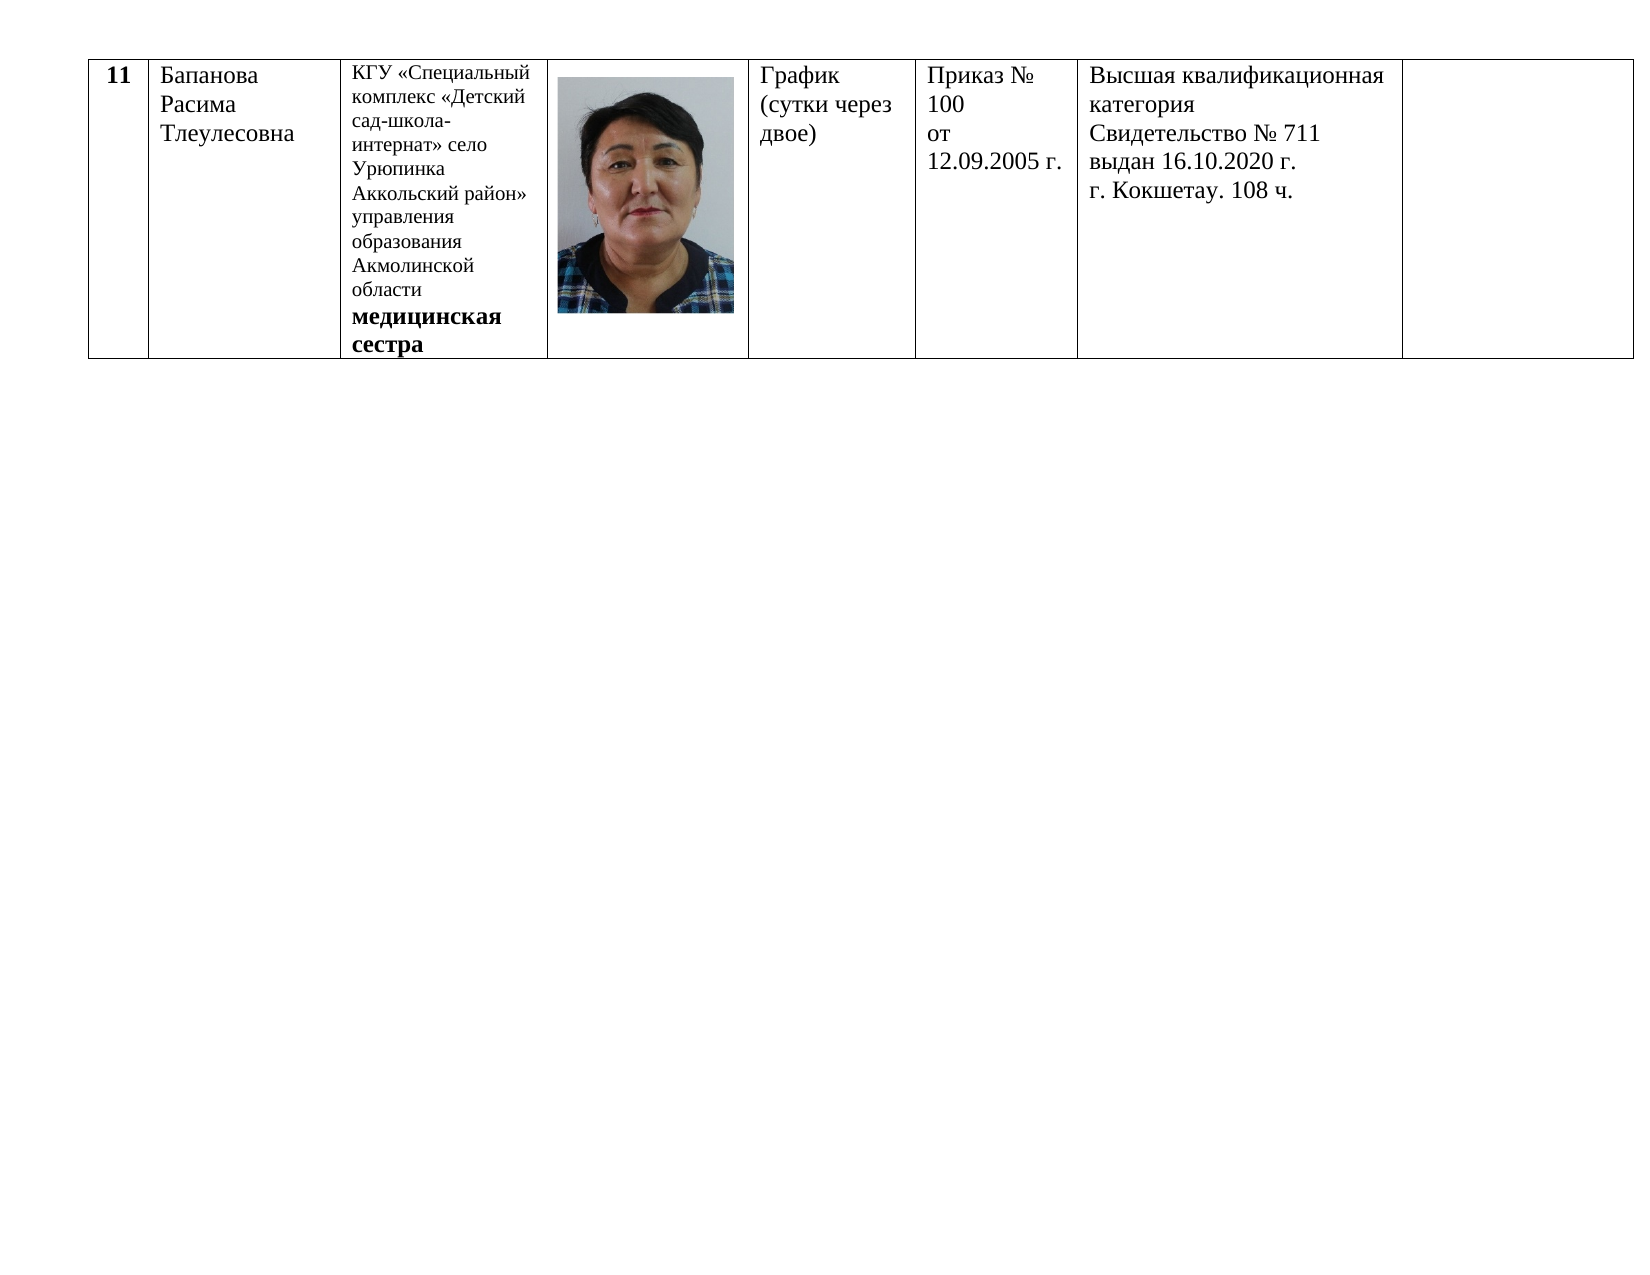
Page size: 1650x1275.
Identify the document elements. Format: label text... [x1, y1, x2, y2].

picture [557, 77, 734, 314]
table_cell График (сутки через двое) [749, 60, 915, 358]
table_cell Высшая квалификационная категория Свидетельство № 711 выдан 16.10.2020 г. г. Кокшетау. 108 ч. [1078, 60, 1402, 358]
table_cell Приказ № 100 от 12.09.2005 г. [916, 60, 1077, 358]
table_cell [548, 60, 748, 358]
table_cell 11 [89, 60, 148, 358]
table_cell [1403, 60, 1633, 358]
table_cell Бапанова Расима Тлеулесовна [149, 60, 340, 358]
table_cell КГУ «Специальный комплекс «Детский сад-школа-интернат» село Урюпинка Аккольский район» управления образования Акмолинской области медицинская сестра [341, 60, 547, 358]
